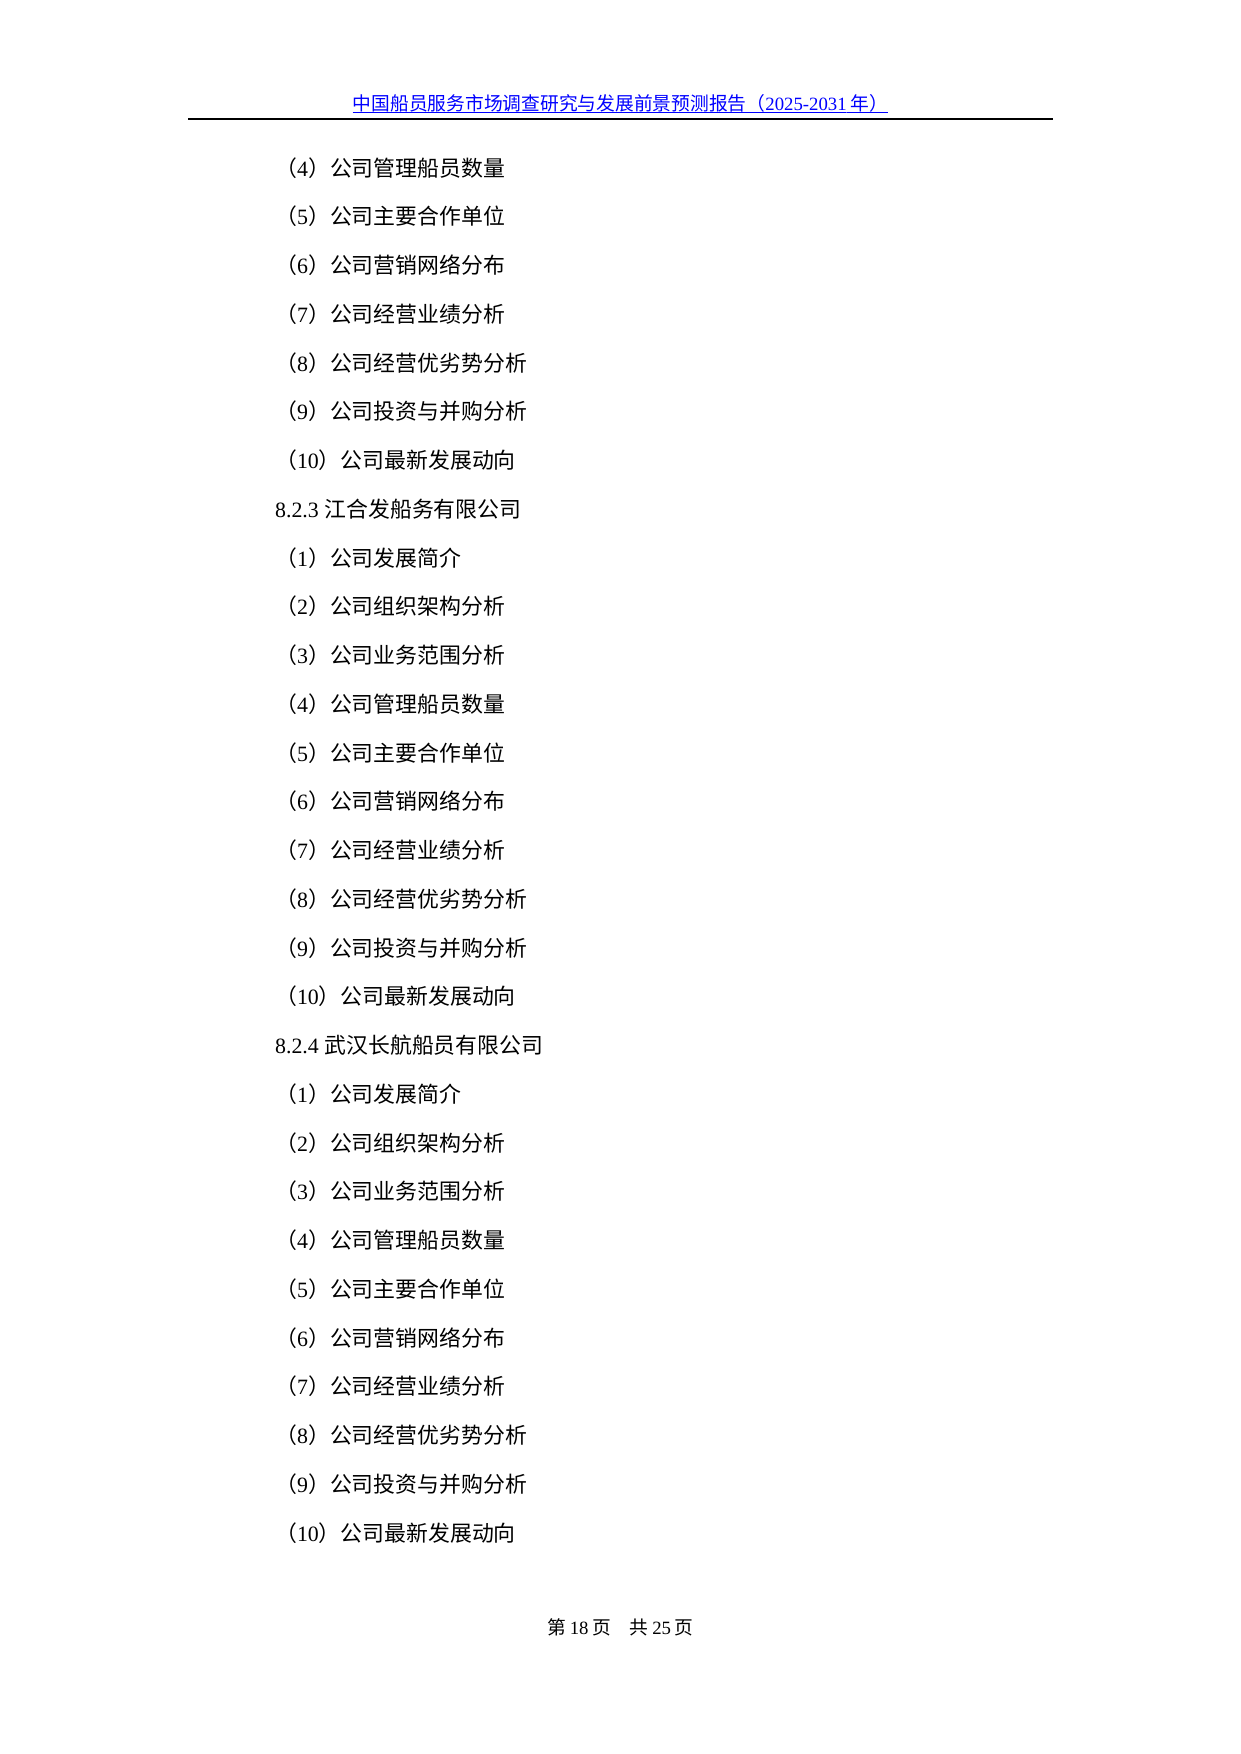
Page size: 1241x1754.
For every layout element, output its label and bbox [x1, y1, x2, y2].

text [187, 150, 1053, 1548]
